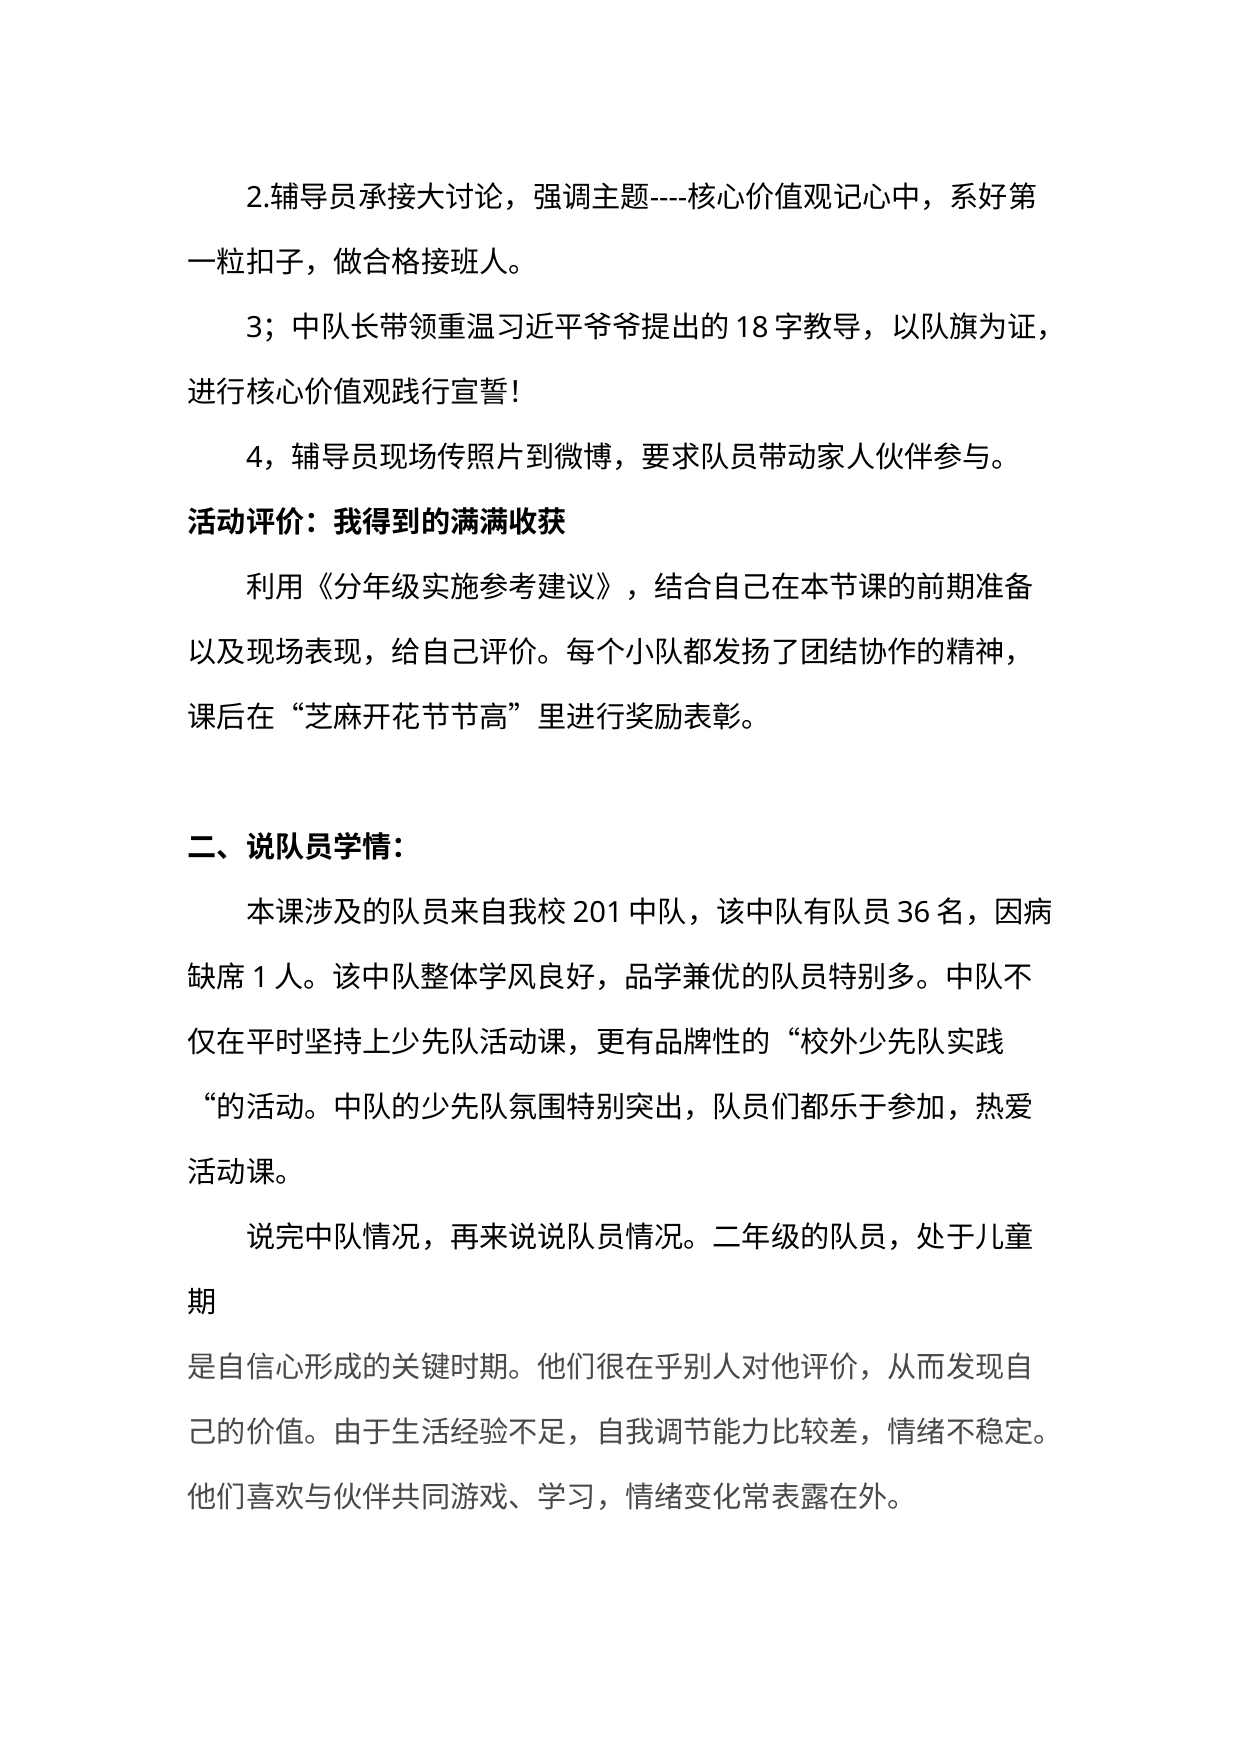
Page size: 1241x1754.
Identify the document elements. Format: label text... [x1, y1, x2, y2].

text 2.辅导员承接大讨论，强调主题----核心价值观记心中，系好第一粒扣子，做合格接班人。 [187, 162, 1053, 292]
text 说完中队情况，再来说说队员情况。二年级的队员，处于儿童期 [187, 1202, 1053, 1332]
text 活动评价：我得到的满满收获 [187, 487, 1053, 552]
text 利用《分年级实施参考建议》，结合自己在本节课的前期准备以及现场表现，给自己评价。每个小队都发扬了团结协作的精神，课后在“芝麻开花节节高”里进行奖励表彰。 [187, 552, 1053, 747]
text 二、说队员学情： [187, 812, 1053, 877]
text 本课涉及的队员来自我校201中队，该中队有队员36名，因病缺席1人。该中队整体学风良好，品学兼优的队员特别多。中队不仅在平时坚持上少先队活动课，更有品牌性的“校外少先队实践“的活动。中队的少先队氛围特别突出，队员们都乐于参加，热爱活动课。 [187, 877, 1053, 1202]
text 4，辅导员现场传照片到微博，要求队员带动家人伙伴参与。 [187, 422, 1053, 487]
text 3；中队长带领重温习近平爷爷提出的18字教导，以队旗为证，进行核心价值观践行宣誓！ [187, 292, 1053, 422]
text 是自信心形成的关键时期。他们很在乎别人对他评价，从而发现自己的价值。由于生活经验不足，自我调节能力比较差，情绪不稳定。他们喜欢与伙伴共同游戏、学习，情绪变化常表露在外。 [187, 1332, 1053, 1527]
